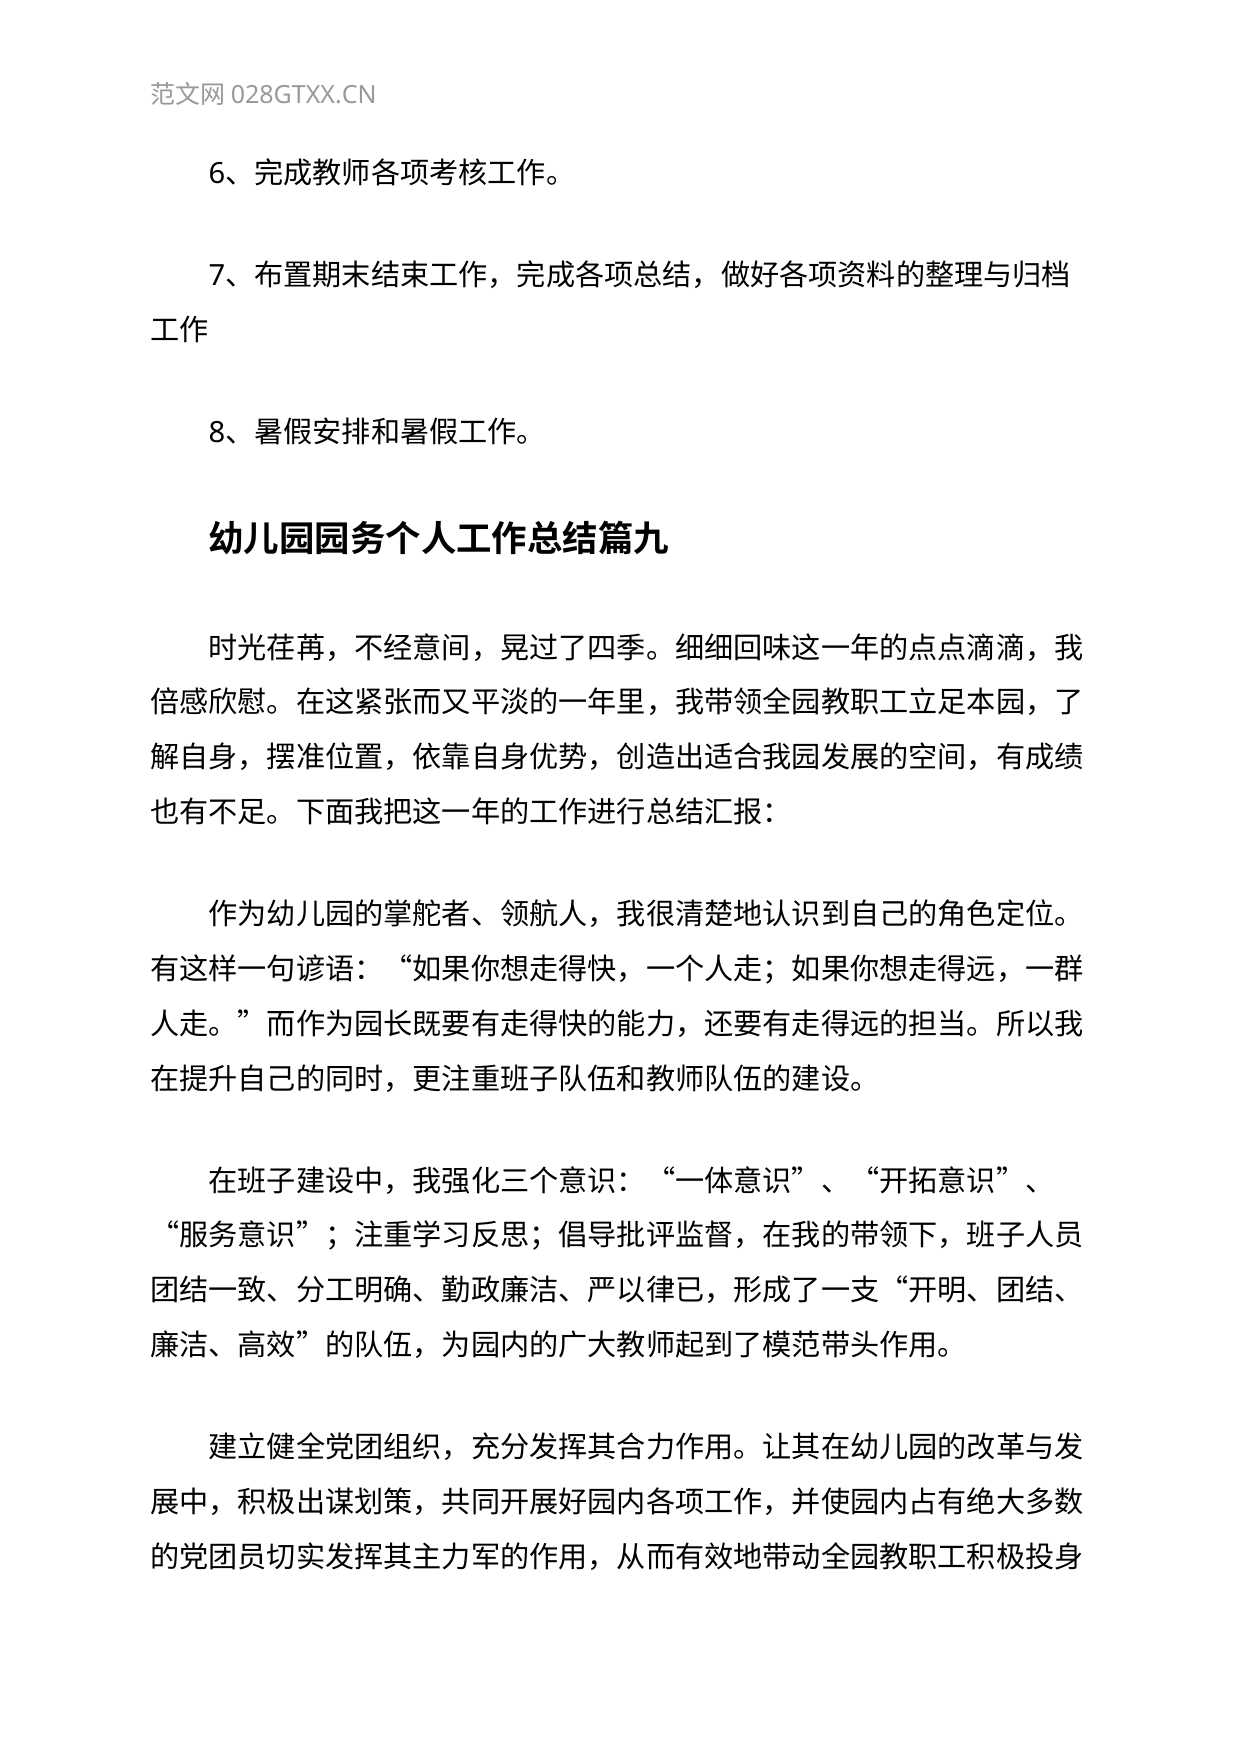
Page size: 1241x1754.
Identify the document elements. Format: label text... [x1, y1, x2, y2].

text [150, 1423, 1090, 1576]
text 在班子建设中，我强化三个意识：“一体意识”、“开拓意识”、“服务意识”；注重学习反思；倡导批评监督，在我的带领下，班子人员团结一致、分工明确、勤政廉洁、严以律已，形成了一支“开明、团结、廉洁、高效”的队伍，为园内的广大教师起到了模范带头作用。 [150, 1157, 1090, 1364]
text 时光荏苒，不经意间，晃过了四季。细细回味这一年的点点滴滴，我倍感欣慰。在这紧张而又平淡的一年里，我带领全园教职工立足本园，了解自身，摆准位置，依靠自身优势，创造出适合我园发展的空间，有成绩也有不足。下面我把这一年的工作进行总结汇报： [150, 624, 1090, 831]
text 作为幼儿园的掌舵者、领航人，我很清楚地认识到自己的角色定位。有这样一句谚语：“如果你想走得快，一个人走；如果你想走得远，一群人走。”而作为园长既要有走得快的能力，还要有走得远的担当。所以我在提升自己的同时，更注重班子队伍和教师队伍的建设。 [150, 891, 1090, 1098]
text 6、完成教师各项考核工作。 [150, 150, 1090, 192]
text 7、布置期末结束工作，完成各项总结，做好各项资料的整理与归档工作 [150, 252, 1090, 349]
text 幼儿园园务个人工作总结篇九 [150, 511, 1090, 562]
text 8、暑假安排和暑假工作。 [150, 409, 1090, 451]
